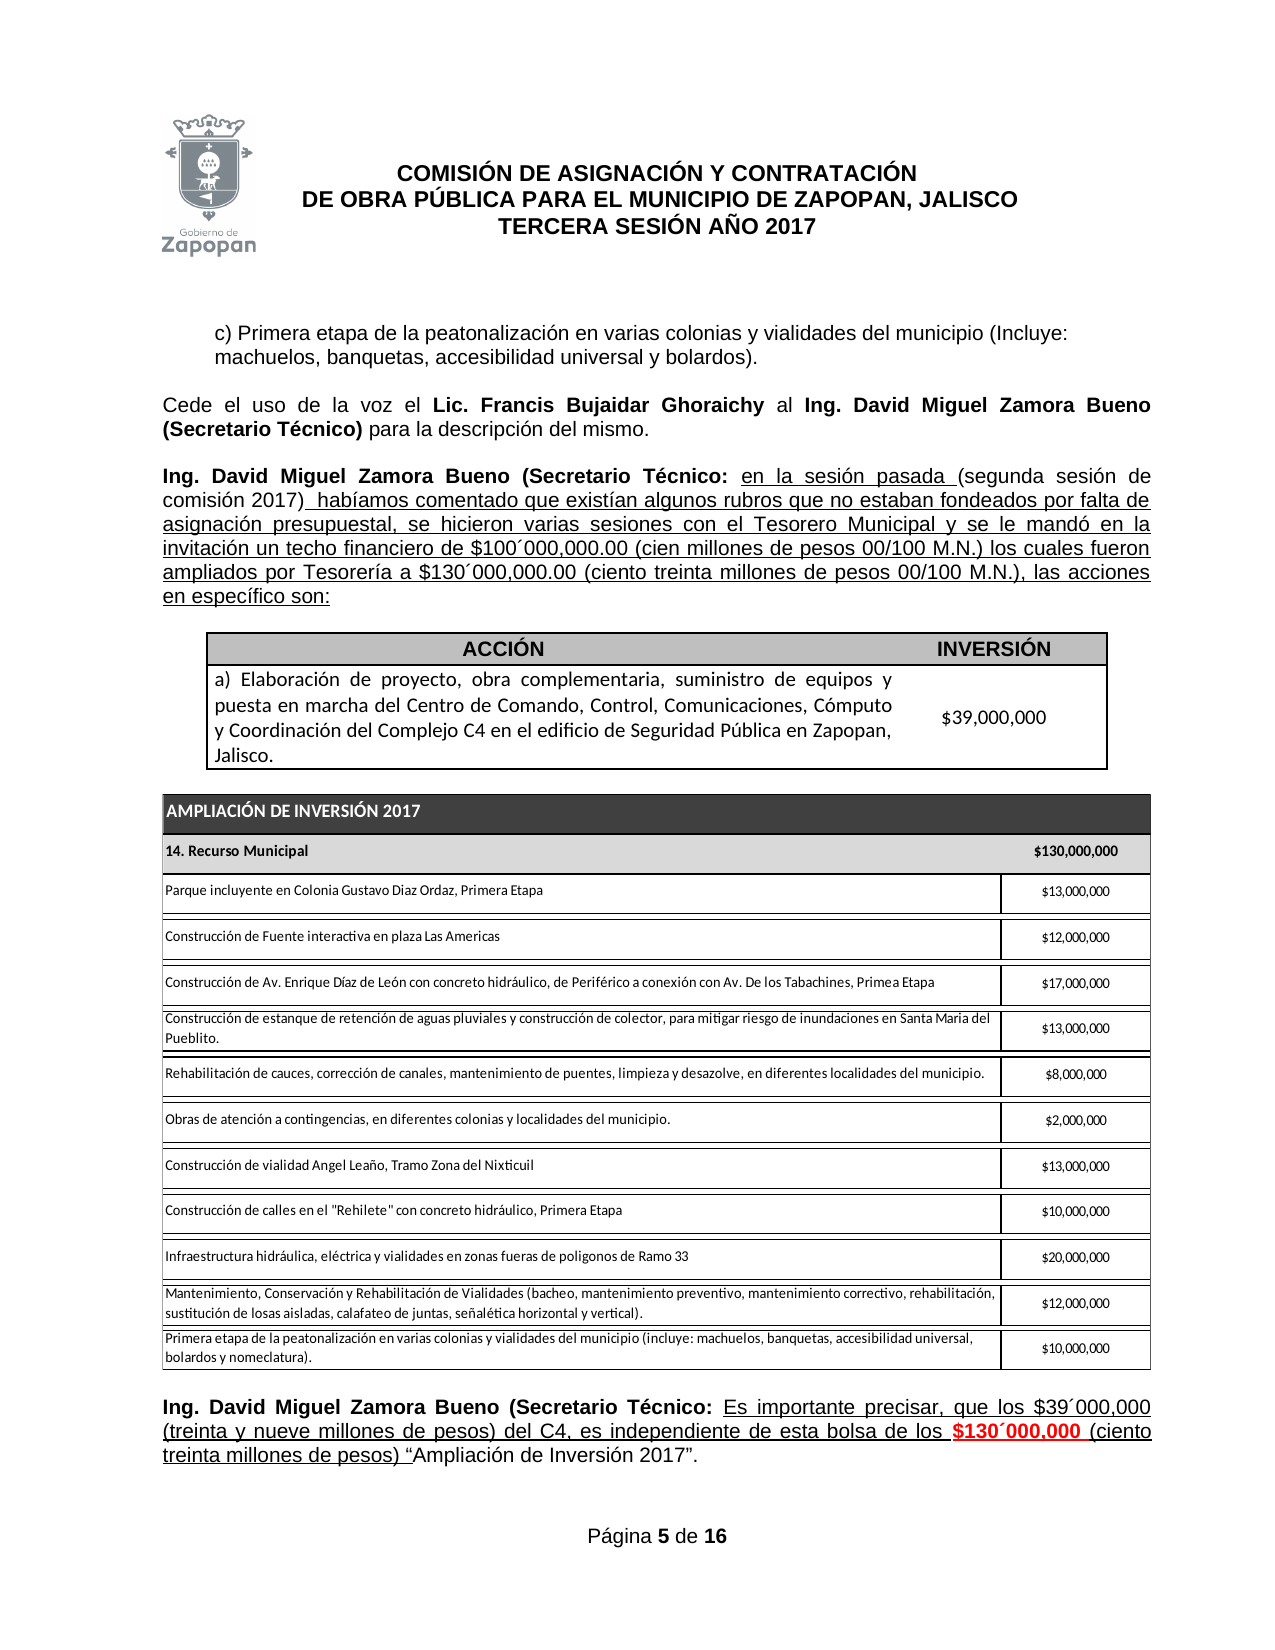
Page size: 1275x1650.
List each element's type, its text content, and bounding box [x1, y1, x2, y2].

text Ing. David Miguel Zamora Bueno (Secretario Técnico: Es importante precisar, que los $39´000,000 (treinta y nueve millones de pesos) del C4, es independiente de esta bolsa de los $130´000,000 (ciento treinta millones de pesos) “Ampliación de Inversión 2017”. [162, 1394, 1152, 1466]
table_cell a) Elaboración de proyecto, obra complementaria, suministro de equipos y puesta en marcha del Centro de Comando, Control, Comunicaciones, Cómputo y Coordinación del Complejo C4 en el edificio de Seguridad Pública en Zapopan, Jalisco. [208, 666, 901, 768]
table_cell $39,000,000 [901, 666, 1106, 768]
text Cede el uso de la voz el Lic. Francis Bujaidar Ghoraichy al Ing. David Miguel Zamora Bueno (Secretario Técnico) para la descripción del mismo. [162, 392, 1152, 440]
table_header INVERSIÓN [901, 634, 1106, 664]
table_header ACCIÓN [208, 634, 901, 664]
text Ing. David Miguel Zamora Bueno (Secretario Técnico: en la sesión pasada (segunda sesión de comisión 2017) habíamos comentado que existían algunos rubros que no estaban fondeados por falta de asignación presupuestal, se hicieron varias sesiones con el Tesorero Municipal y se le mandó en la invitación un techo financiero de $100´000,000.00 (cien millones de pesos 00/100 M.N.) los cuales fueron ampliados por Tesorería a $130´000,000.00 (ciento treinta millones de pesos 00/100 M.N.), las acciones en específico son: [162, 464, 1152, 608]
picture [161, 114, 256, 257]
